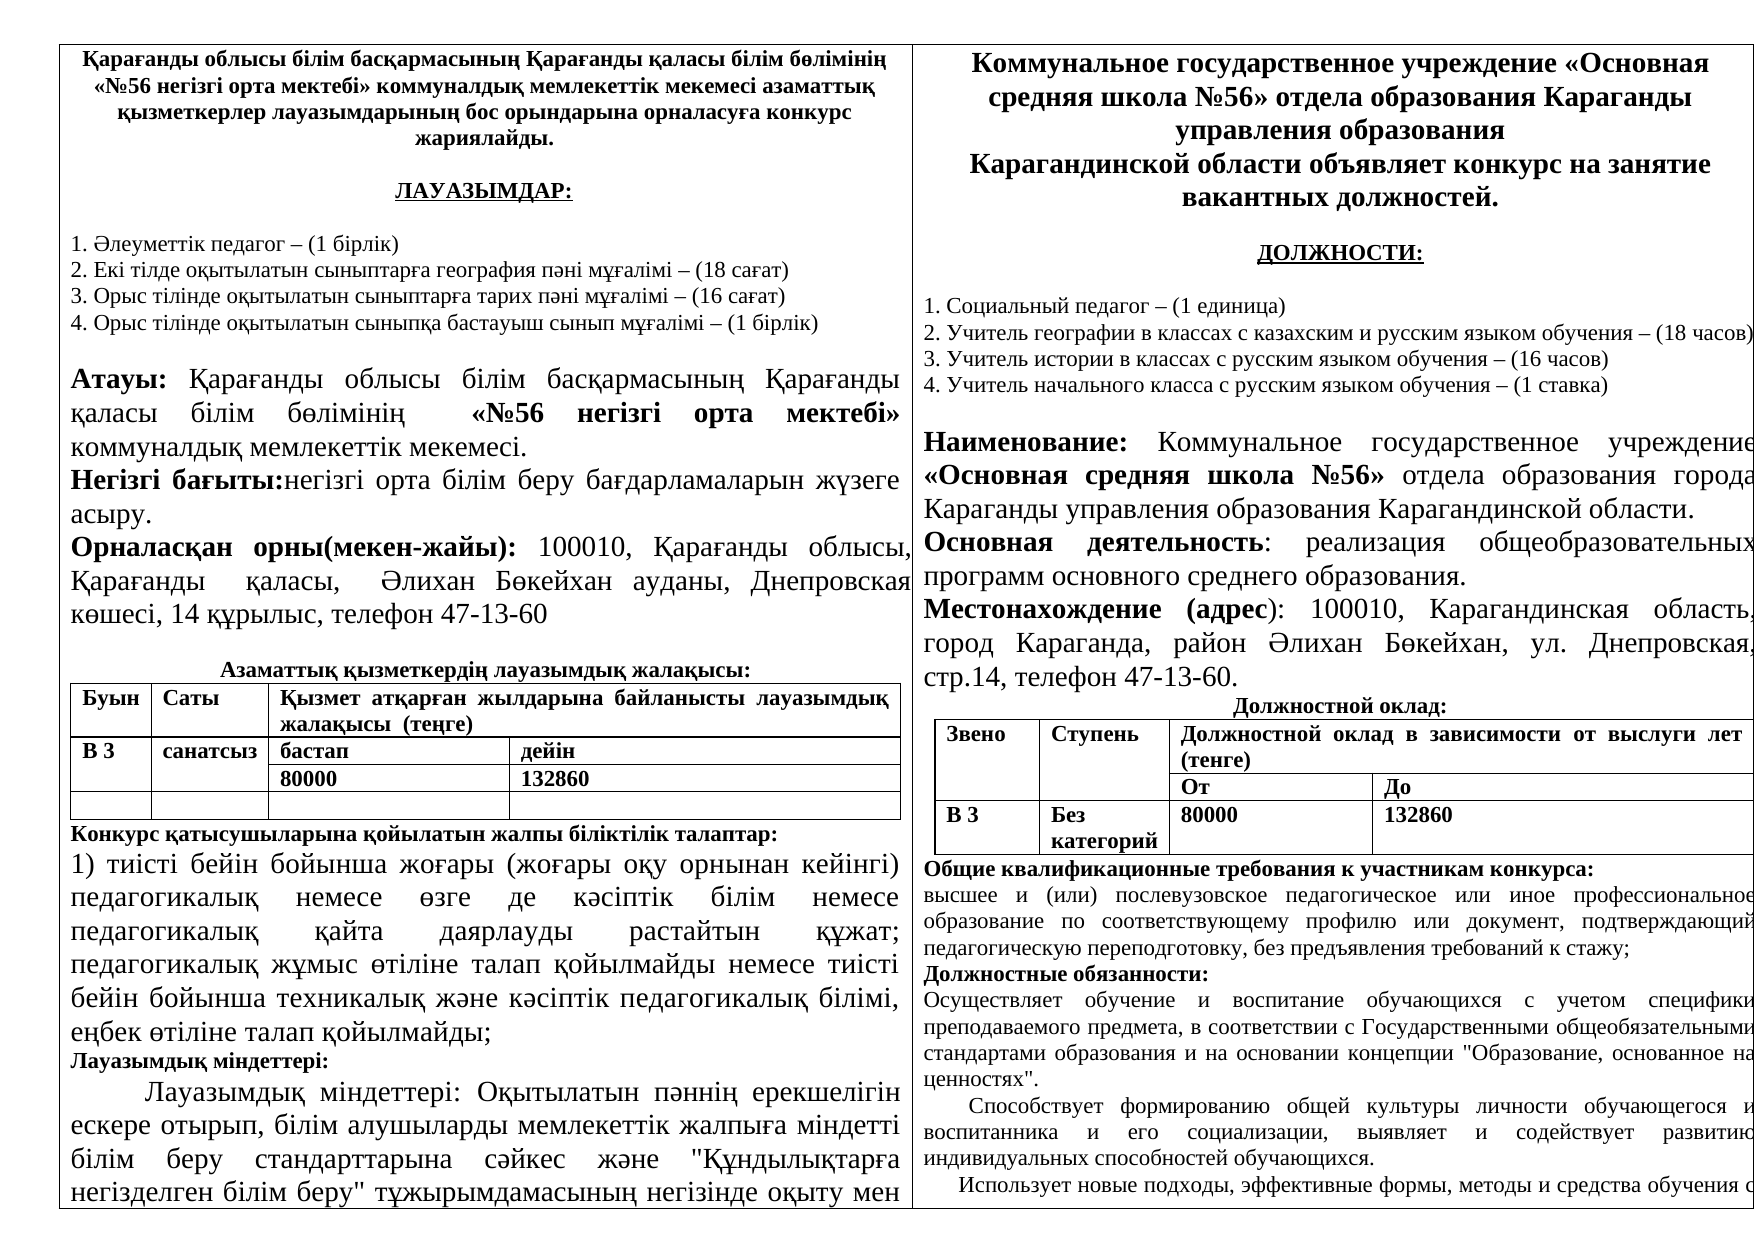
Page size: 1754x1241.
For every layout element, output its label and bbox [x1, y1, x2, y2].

table_header [913, 45, 1753, 1208]
table_header [60, 45, 912, 1208]
